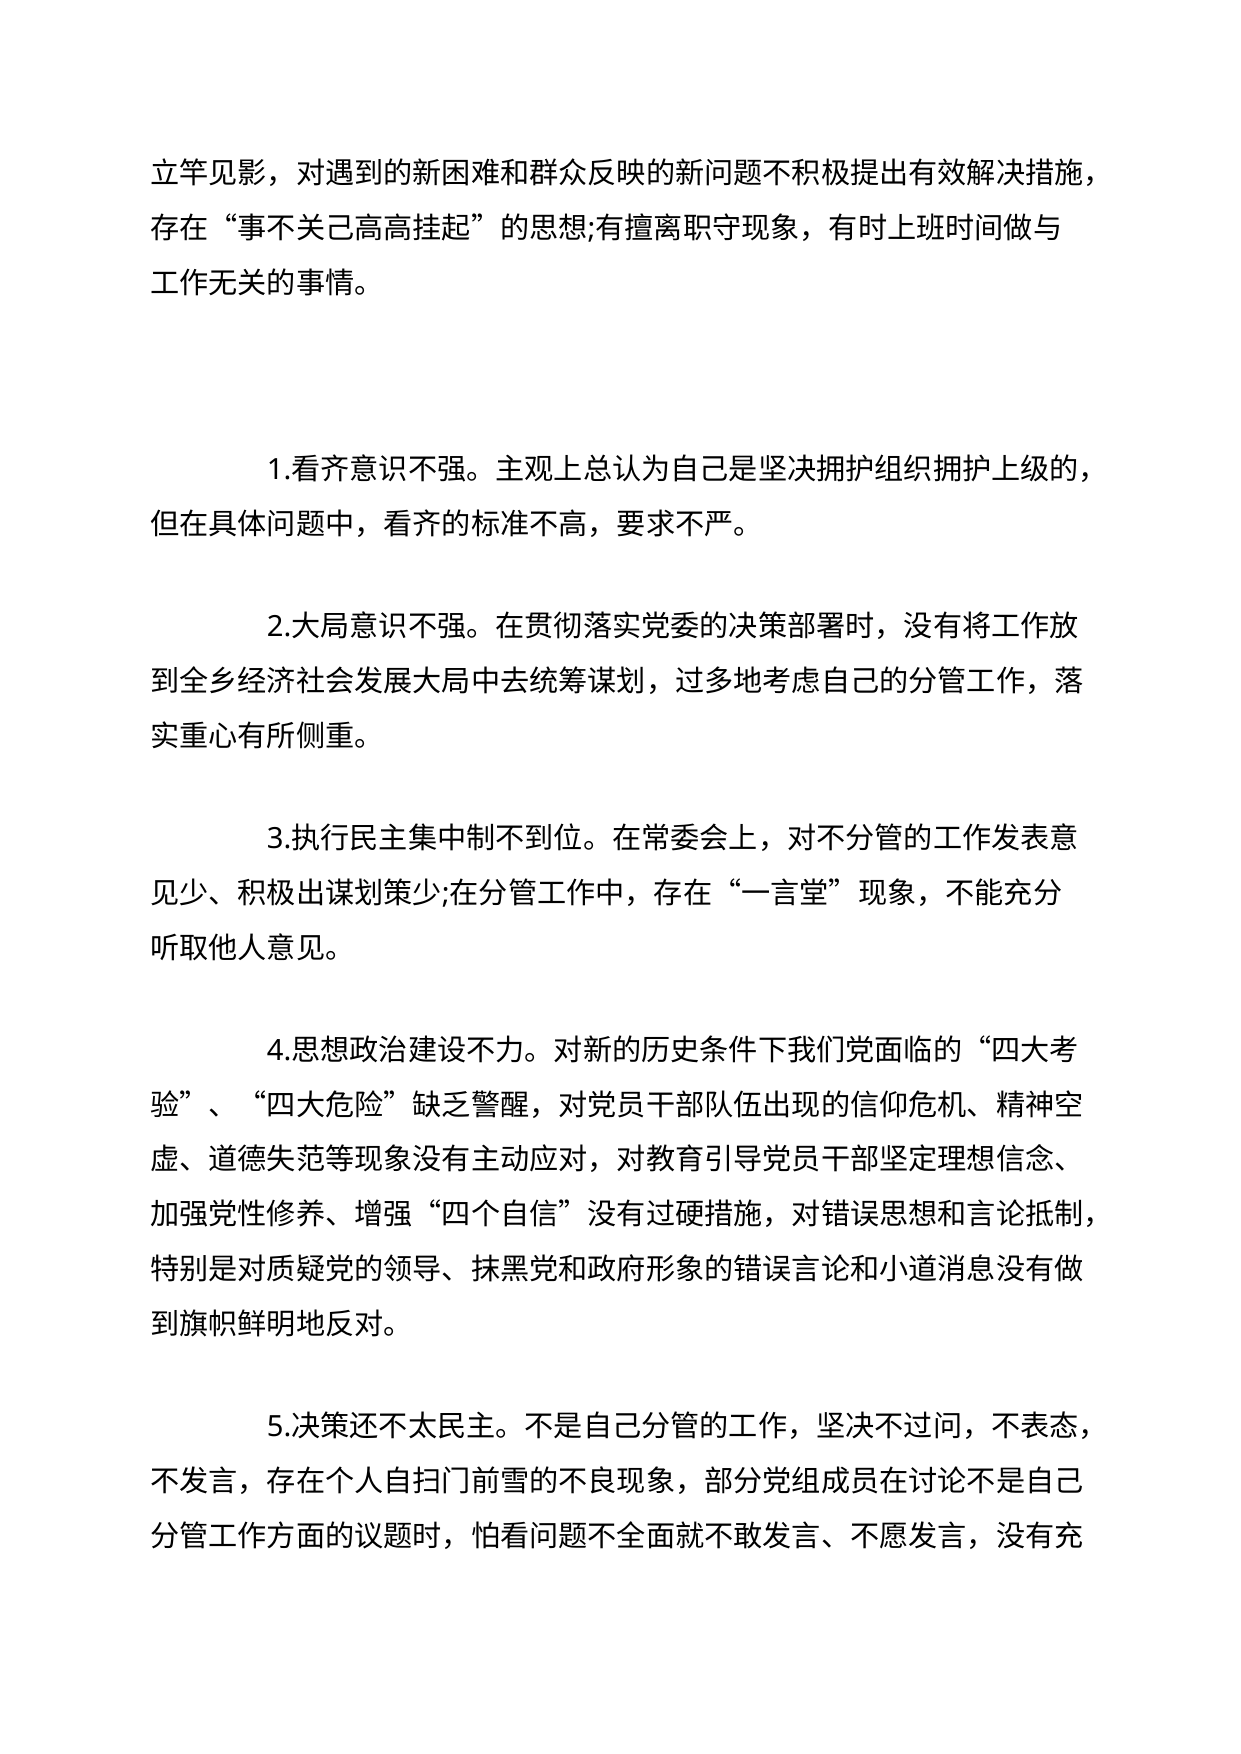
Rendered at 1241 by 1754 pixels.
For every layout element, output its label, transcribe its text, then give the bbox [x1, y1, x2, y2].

text 2.大局意识不强。在贯彻落实党委的决策部署时，没有将工作放到全乡经济社会发展大局中去统筹谋划，过多地考虑自己的分管工作，落实重心有所侧重。 [150, 603, 1090, 755]
text 1.看齐意识不强。主观上总认为自己是坚决拥护组织拥护上级的，但在具体问题中，看齐的标准不高，要求不严。 [150, 446, 1090, 543]
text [150, 150, 1090, 302]
text 3.执行民主集中制不到位。在常委会上，对不分管的工作发表意见少、积极出谋划策少;在分管工作中，存在“一言堂”现象，不能充分听取他人意见。 [150, 814, 1090, 967]
text 4.思想政治建设不力。对新的历史条件下我们党面临的“四大考验”、“四大危险”缺乏警醒，对党员干部队伍出现的信仰危机、精神空虚、道德失范等现象没有主动应对，对教育引导党员干部坚定理想信念、加强党性修养、增强“四个自信”没有过硬措施，对错误思想和言论抵制，特别是对质疑党的领导、抹黑党和政府形象的错误言论和小道消息没有做到旗帜鲜明地反对。 [150, 1026, 1090, 1343]
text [150, 1402, 1090, 1554]
